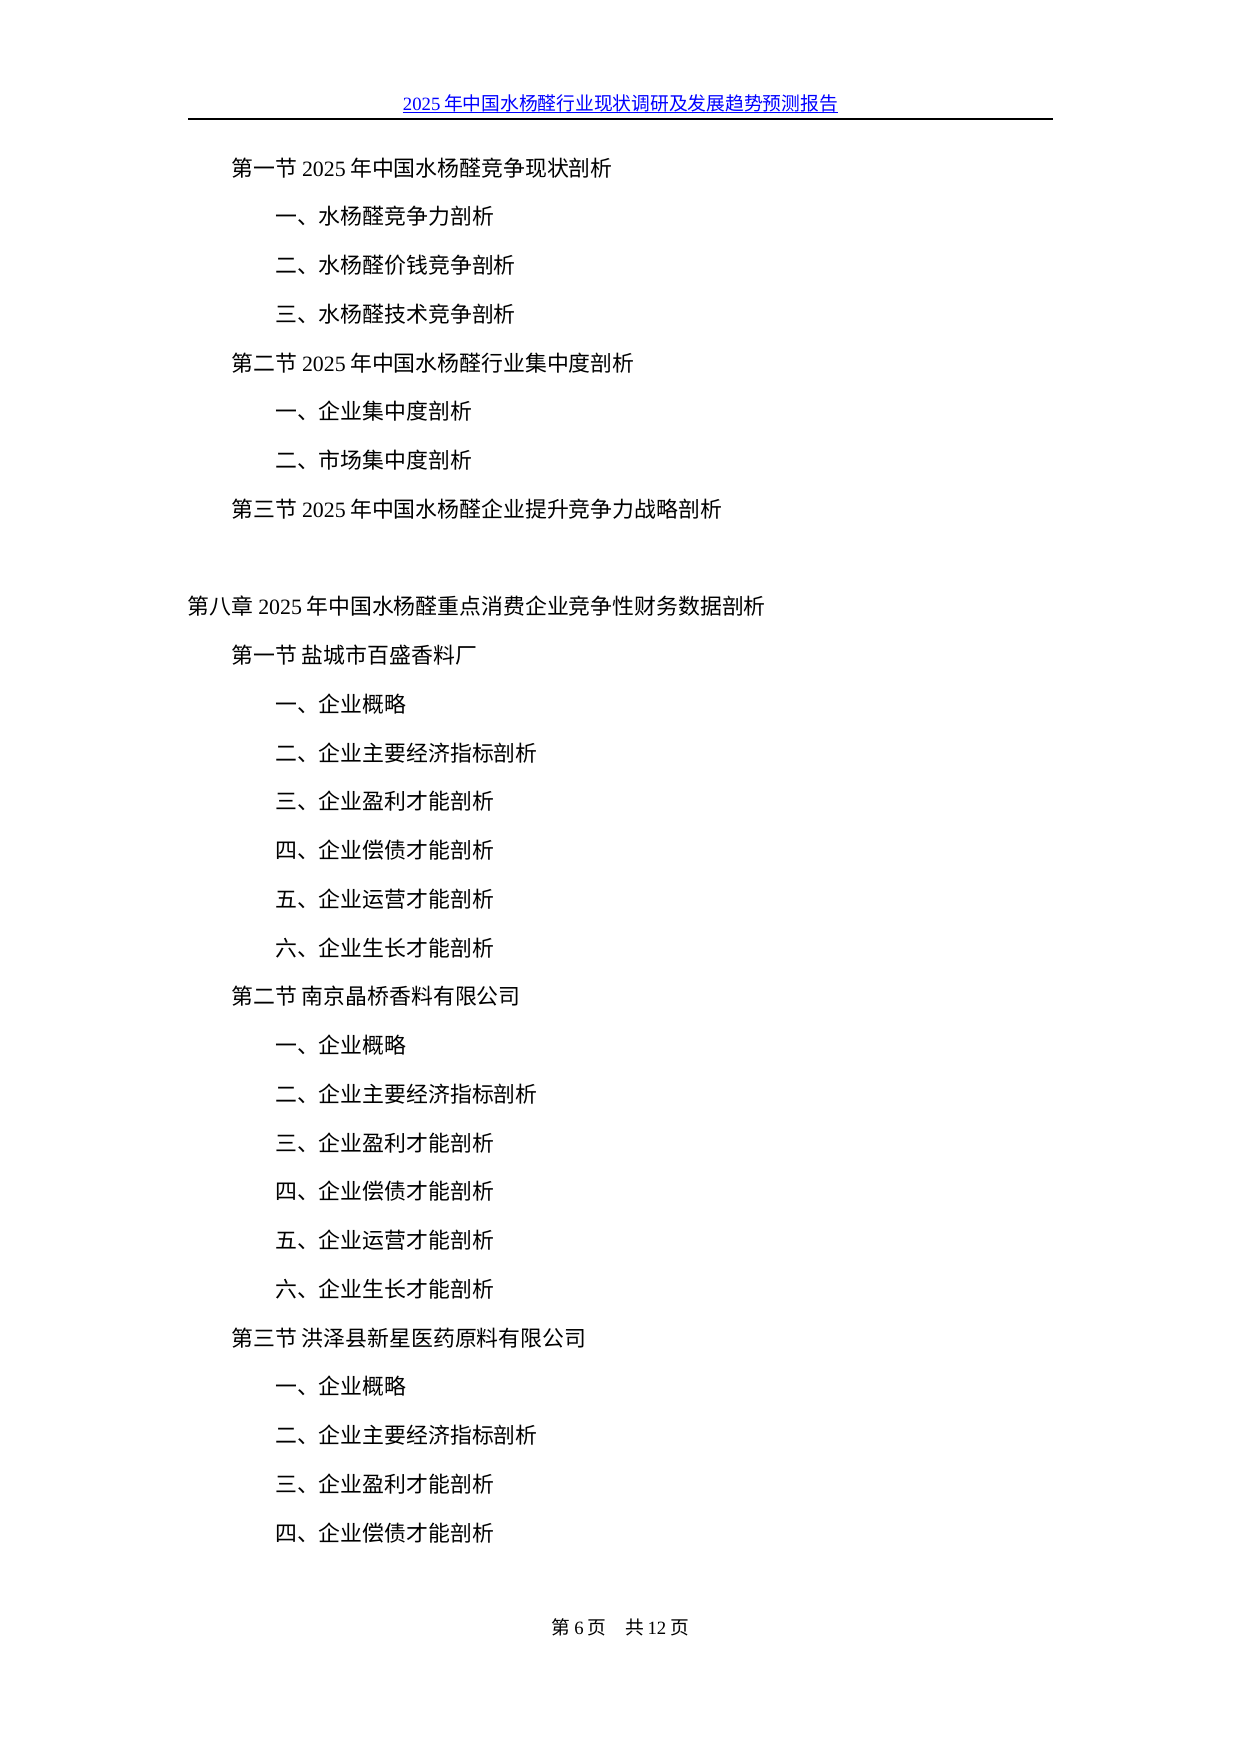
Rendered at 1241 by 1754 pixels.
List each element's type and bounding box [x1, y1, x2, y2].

text [187, 150, 1053, 1548]
